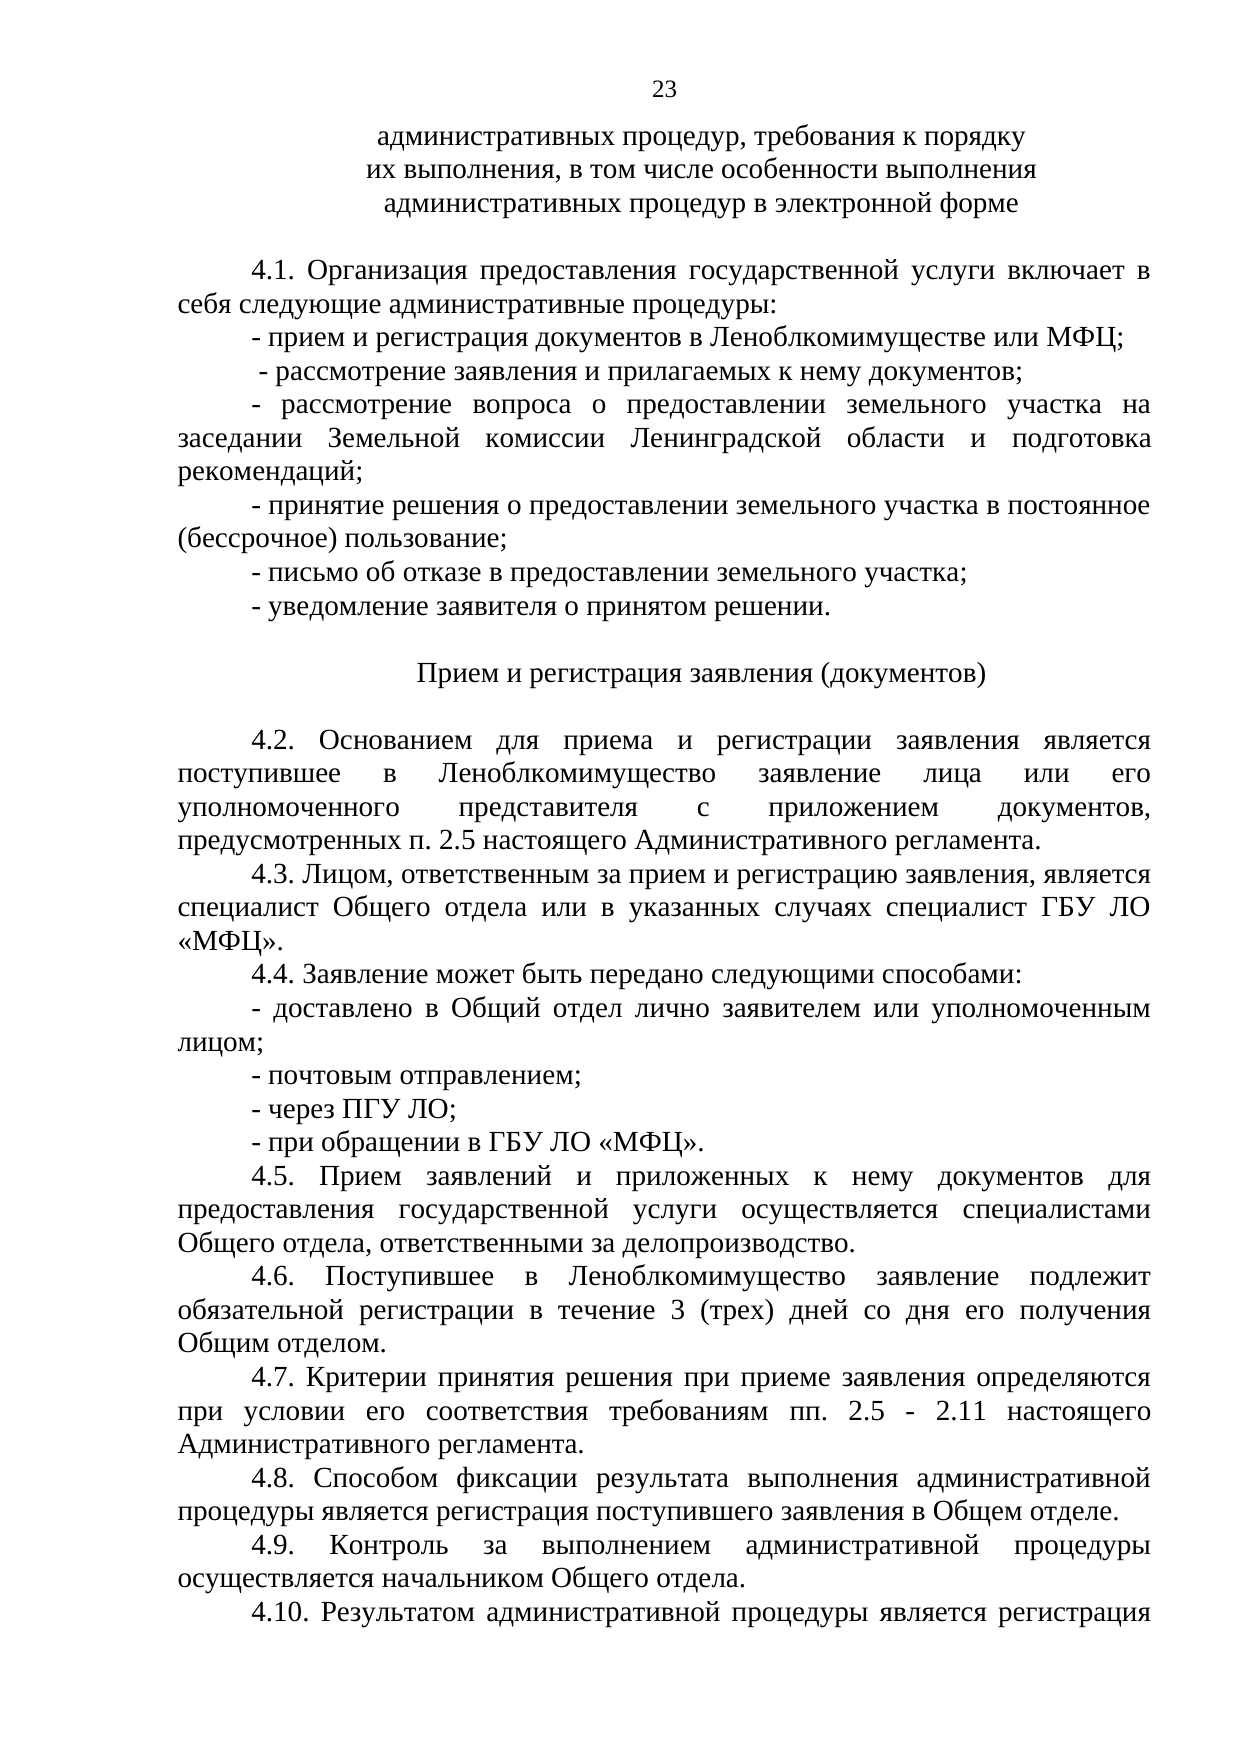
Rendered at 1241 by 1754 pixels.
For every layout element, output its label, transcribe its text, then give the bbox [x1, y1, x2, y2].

text 4.3. Лицом, ответственным за прием и регистрацию заявления, является специалист Общего отдела или в указанных случаях специалист ГБУ ЛО «МФЦ». [177, 856, 1152, 957]
text Прием и регистрация заявления (документов) [177, 655, 1152, 688]
text 4.7. Критерии принятия решения при приеме заявления определяются при условии его соответствия требованиям пп. 2.5 - 2.11 настоящего Административного регламента. [177, 1359, 1152, 1460]
text - уведомление заявителя о принятом решении. [177, 588, 1152, 621]
text - доставлено в Общий отдел лично заявителем или уполномоченным лицом; [177, 990, 1152, 1057]
text 4.2. Основанием для приема и регистрации заявления является поступившее в Леноблкомимущество заявление лица или его уполномоченного представителя с приложением документов, предусмотренных п. 2.5 настоящего Административного регламента. [177, 722, 1152, 856]
text - принятие решения о предоставлении земельного участка в постоянное (бессрочное) пользование; [177, 487, 1152, 554]
text - при обращении в ГБУ ЛО «МФЦ». [177, 1124, 1152, 1158]
text 4.5. Прием заявлений и приложенных к нему документов для предоставления государственной услуги осуществляется специалистами Общего отдела, ответственными за делопроизводство. [177, 1158, 1152, 1258]
text административных процедур в электронной форме [177, 185, 1152, 219]
text их выполнения, в том числе особенности выполнения [177, 152, 1152, 185]
text 4.1. Организация предоставления государственной услуги включает в себя следующие административные процедуры: [177, 252, 1152, 319]
text административных процедур, требования к порядку [177, 118, 1152, 152]
text - рассмотрение заявления и прилагаемых к нему документов; [177, 353, 1152, 386]
text - через ПГУ ЛО; [177, 1091, 1152, 1124]
text 4.4. Заявление может быть передано следующими способами: [177, 957, 1152, 990]
text 4.9. Контроль за выполнением административной процедуры осуществляется начальником Общего отдела. [177, 1527, 1152, 1594]
text 4.8. Способом фиксации результата выполнения административной процедуры является регистрация поступившего заявления в Общем отделе. [177, 1460, 1152, 1527]
text - письмо об отказе в предоставлении земельного участка; [177, 554, 1152, 588]
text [177, 1594, 1152, 1627]
text - прием и регистрация документов в Леноблкомимуществе или МФЦ; [177, 319, 1152, 353]
text - почтовым отправлением; [177, 1057, 1152, 1091]
text 4.6. Поступившее в Леноблкомимущество заявление подлежит обязательной регистрации в течение 3 (трех) дней со дня его получения Общим отделом. [177, 1258, 1152, 1359]
text - рассмотрение вопроса о предоставлении земельного участка на заседании Земельной комиссии Ленинградской области и подготовка рекомендаций; [177, 386, 1152, 487]
